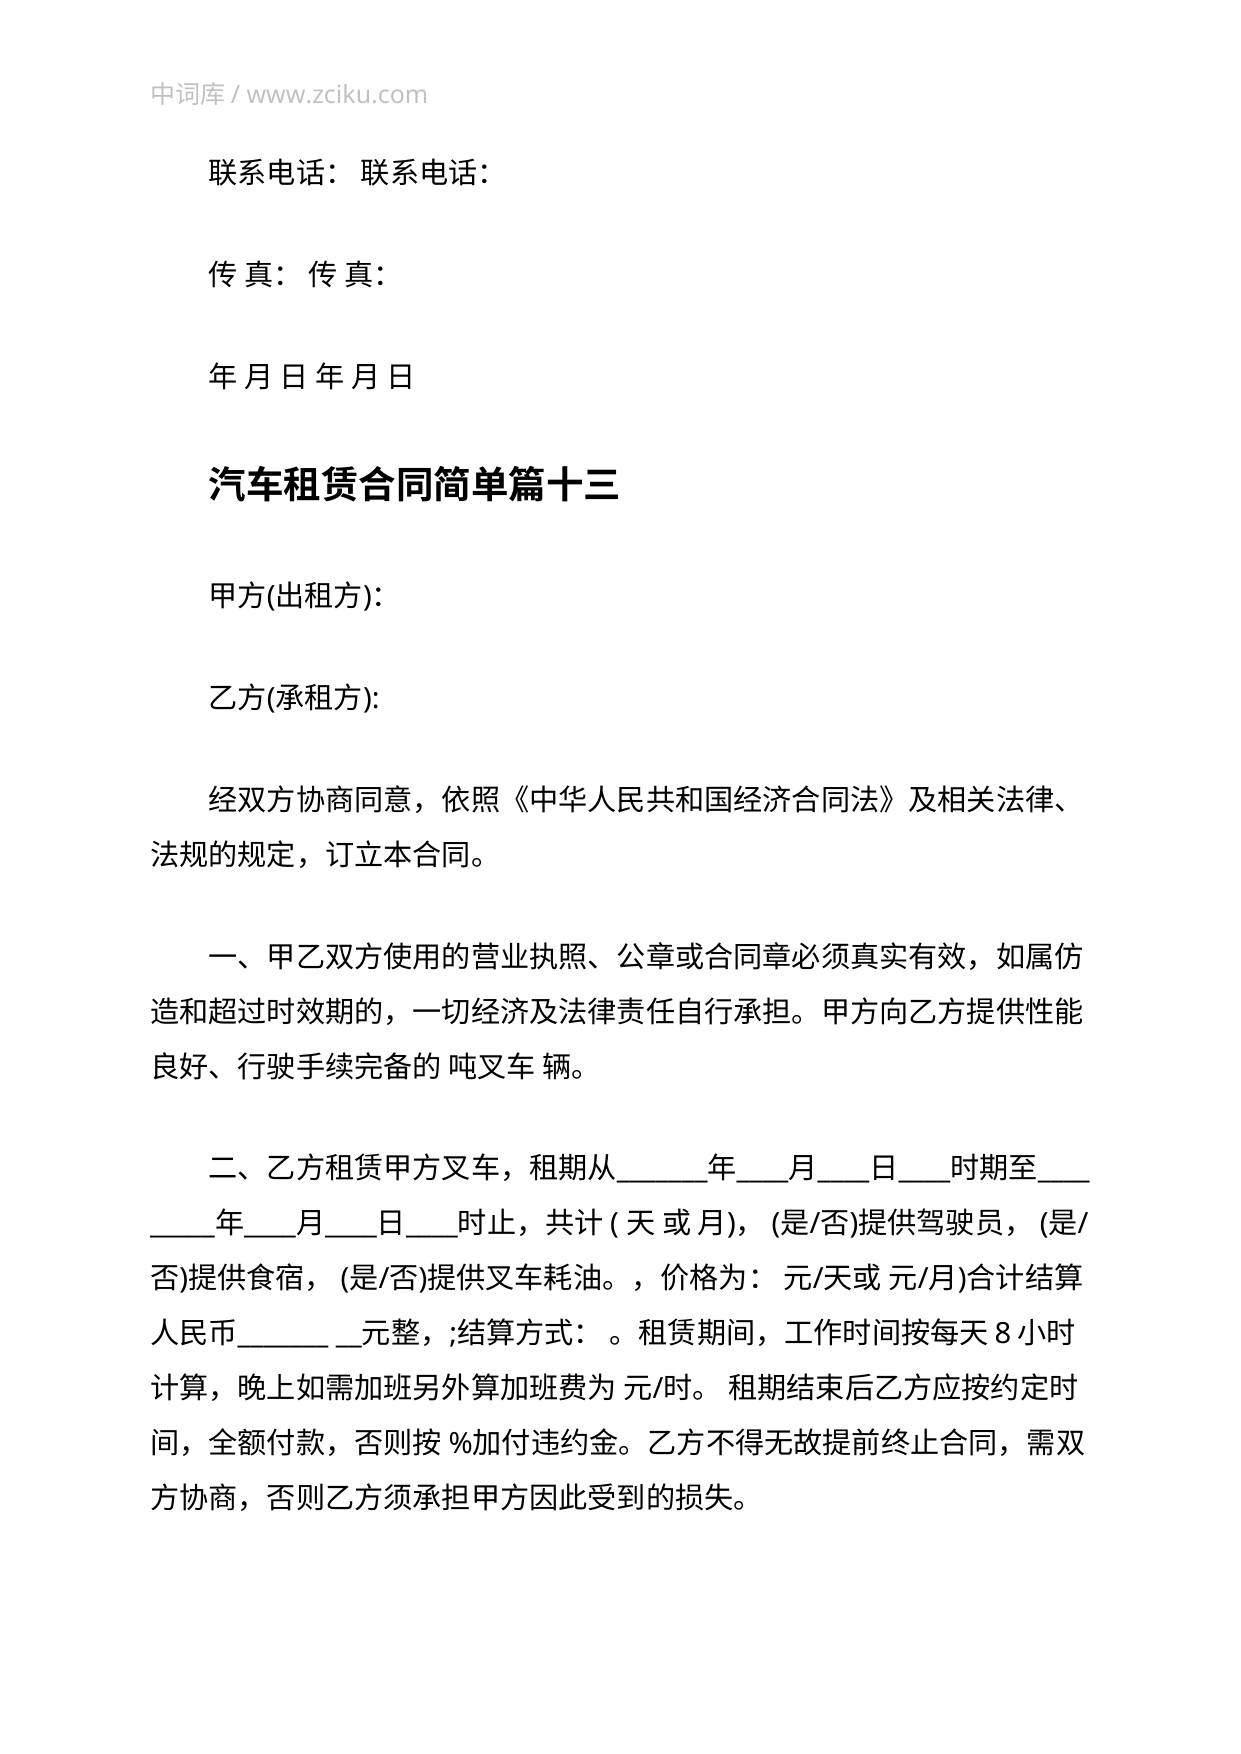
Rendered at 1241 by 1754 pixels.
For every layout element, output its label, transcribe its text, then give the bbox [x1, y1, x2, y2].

text 二、乙方租赁甲方叉车，租期从_______年____月____日____时期至_________年____月____日____时止，共计 ( 天 或 月)， (是/否)提供驾驶员， (是/否)提供食宿， (是/否)提供叉车耗油。，价格为： 元/天或 元/月)合计结算人民币_______ __元整，;结算方式： 。租赁期间，工作时间按每天8小时计算，晚上如需加班另外算加班费为 元/时。 租期结束后乙方应按约定时间，全额付款，否则按 %加付违约金。乙方不得无故提前终止合同，需双方协商，否则乙方须承担甲方因此受到的损失。 [150, 1145, 1090, 1517]
text 联系电话： 联系电话： [150, 150, 1090, 192]
text 经双方协商同意，依照《中华人民共和国经济合同法》及相关法律、法规的规定，订立本合同。 [150, 777, 1090, 874]
text 年 月 日 年 月 日 [150, 353, 1090, 396]
text 甲方(出租方)： [150, 573, 1090, 615]
text 乙方(承租方): [150, 675, 1090, 717]
text 传 真： 传 真： [150, 252, 1090, 294]
text 汽车租赁合同简单篇十三 [150, 455, 1090, 509]
text 一、甲乙双方使用的营业执照、公章或合同章必须真实有效，如属仿造和超过时效期的，一切经济及法律责任自行承担。甲方向乙方提供性能良好、行驶手续完备的 吨叉车 辆。 [150, 933, 1090, 1085]
